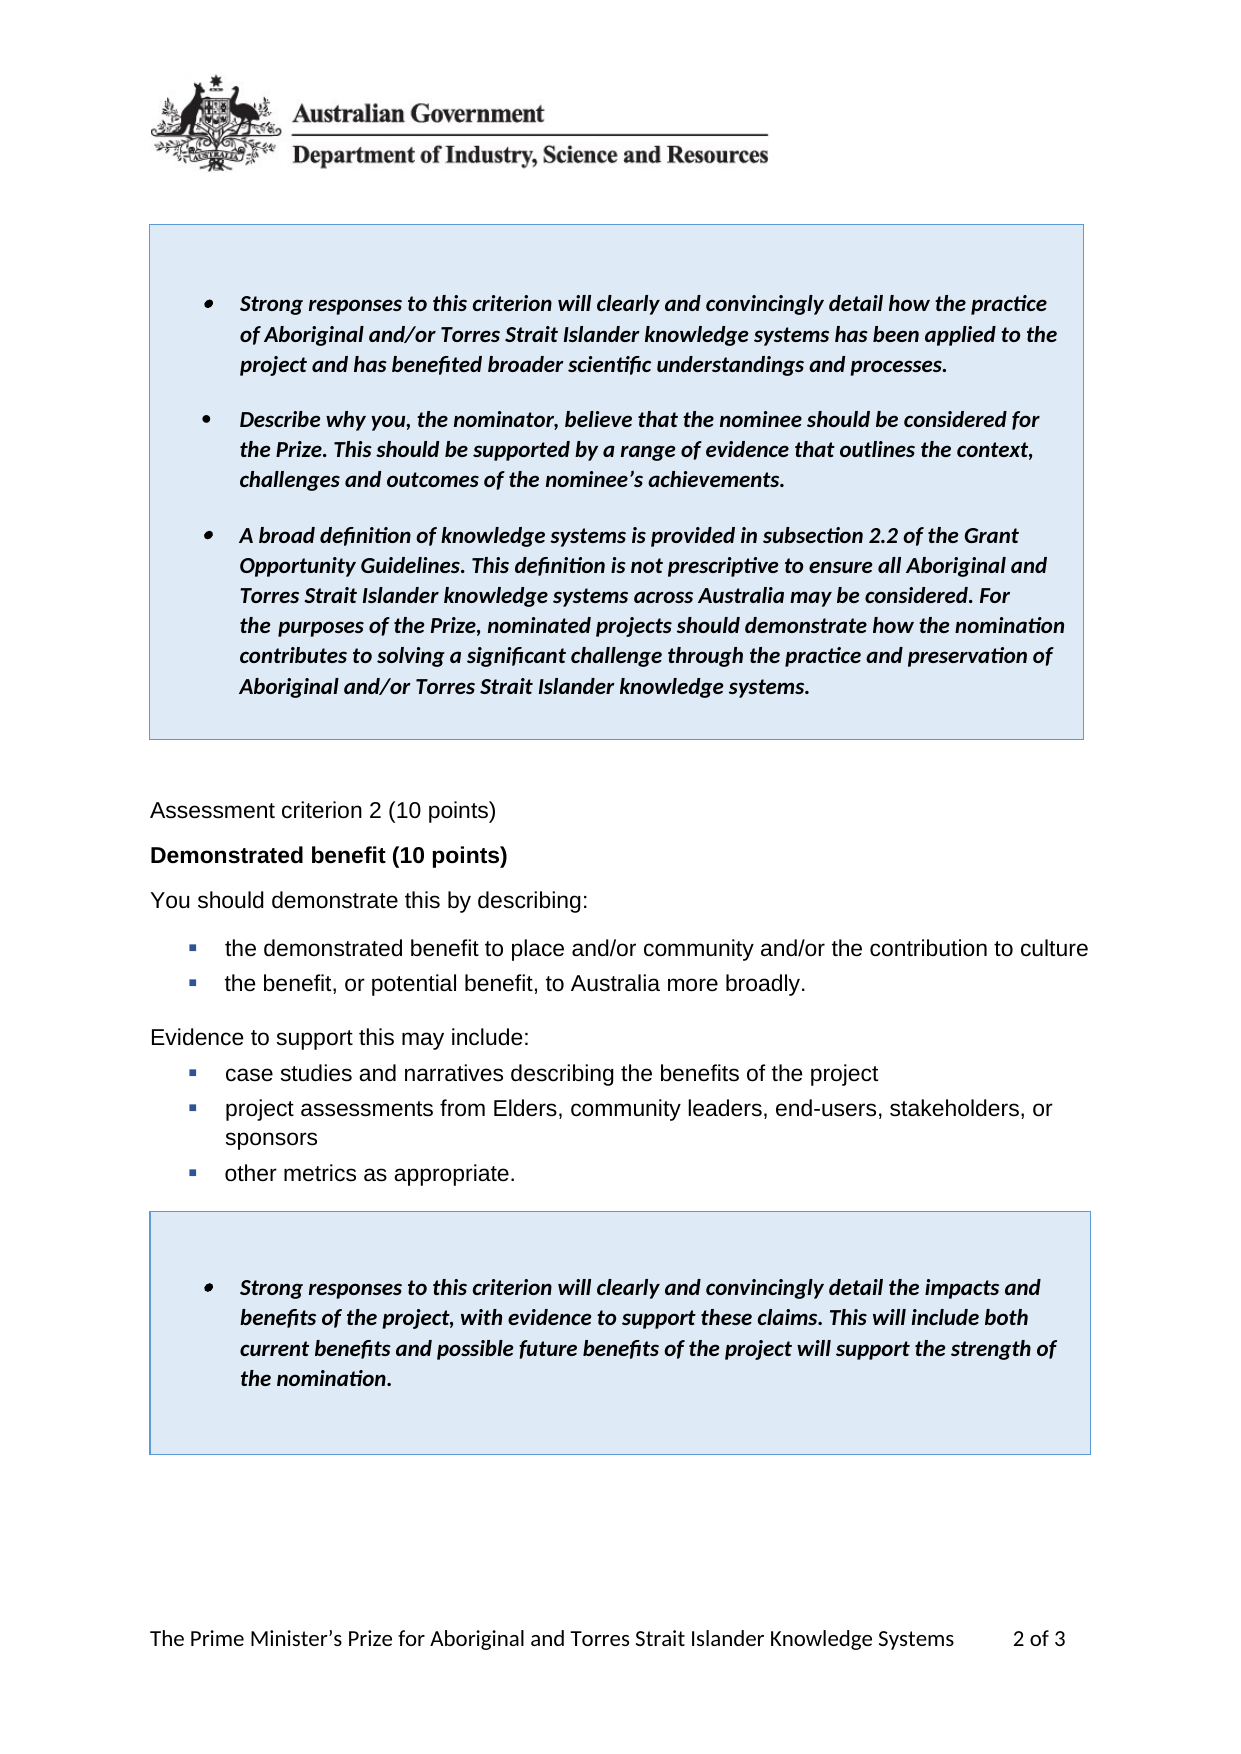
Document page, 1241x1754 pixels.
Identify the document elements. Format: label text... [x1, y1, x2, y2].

subtitle Assessment criterion 2 (10 points) [150, 797, 1090, 823]
text You should demonstrate this by describing: [150, 887, 1090, 913]
picture [150, 73, 770, 173]
list project assessments from Elders, community leaders, end-users, stakeholders, or sponsors [187, 1092, 1090, 1151]
list Evidence to support this may include: [150, 1021, 1090, 1051]
list other metrics as appropriate. [187, 1157, 1090, 1186]
list the benefit, or potential benefit, to Australia more broadly. [187, 967, 1090, 996]
text Demonstrated benefit (10 points) [150, 842, 1090, 868]
list the demonstrated benefit to place and/or community and/or the contribution to culture [187, 932, 1090, 961]
list case studies and narratives describing the benefits of the project [187, 1057, 1090, 1086]
